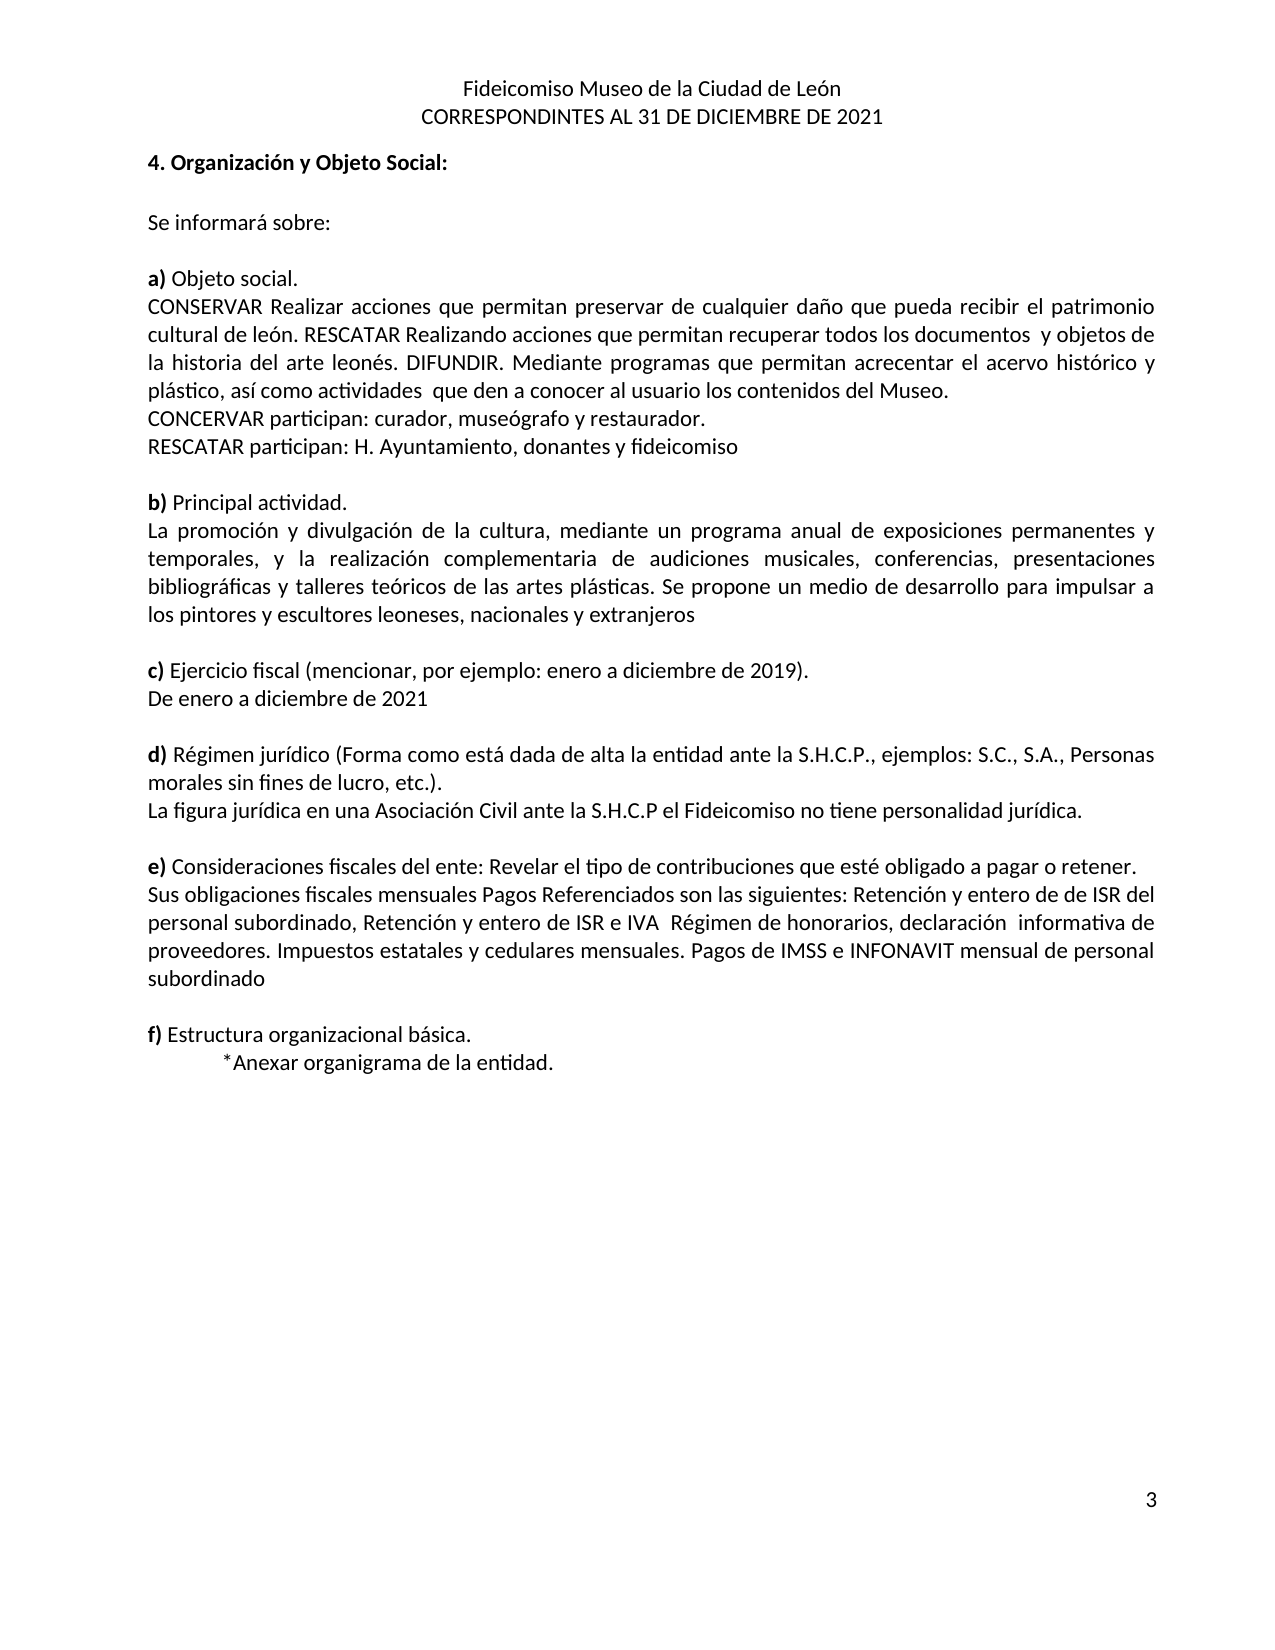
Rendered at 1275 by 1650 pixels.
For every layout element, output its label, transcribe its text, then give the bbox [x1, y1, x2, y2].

text La promoción y divulgación de la cultura, mediante un programa anual de exposiciones permanentes y temporales, y la realización complementaria de audiciones musicales, conferencias, presentaciones bibliográficas y talleres teóricos de las artes plásticas. Se propone un medio de desarrollo para impulsar a los pintores y escultores leoneses, nacionales y extranjeros [148, 516, 1157, 628]
text Sus obligaciones fiscales mensuales Pagos Referenciados son las siguientes: Retención y entero de de ISR del personal subordinado, Retención y entero de ISR e IVA Régimen de honorarios, declaración informativa de proveedores. Impuestos estatales y cedulares mensuales. Pagos de IMSS e INFONAVIT mensual de personal subordinado [148, 880, 1157, 992]
text RESCATAR participan: H. Ayuntamiento, donantes y fideicomiso [148, 432, 1157, 460]
text De enero a diciembre de 2021 [148, 684, 1157, 712]
text a) Objeto social. [148, 264, 1157, 292]
text b) Principal actividad. [148, 488, 1157, 516]
text CONSERVAR Realizar acciones que permitan preservar de cualquier daño que pueda recibir el patrimonio cultural de león. RESCATAR Realizando acciones que permitan recuperar todos los documentos y objetos de la historia del arte leonés. DIFUNDIR. Mediante programas que permitan acrecentar el acervo histórico y plástico, así como actividades que den a conocer al usuario los contenidos del Museo. [148, 292, 1157, 404]
text CONCERVAR participan: curador, museógrafo y restaurador. [148, 404, 1157, 432]
text La figura jurídica en una Asociación Civil ante la S.H.C.P el Fideicomiso no tiene personalidad jurídica. [148, 796, 1157, 824]
text c) Ejercicio fiscal (mencionar, por ejemplo: enero a diciembre de 2019). [148, 656, 1157, 684]
text Se informará sobre: [148, 208, 1157, 236]
text e) Consideraciones fiscales del ente: Revelar el tipo de contribuciones que esté obligado a pagar o retener. [148, 852, 1157, 880]
text *Anexar organigrama de la entidad. [148, 1048, 1157, 1077]
subtitle 4. Organización y Objeto Social: [148, 148, 1157, 176]
text f) Estructura organizacional básica. [148, 1021, 1157, 1048]
text d) Régimen jurídico (Forma como está dada de alta la entidad ante la S.H.C.P., ejemplos: S.C., S.A., Personas morales sin fines de lucro, etc.). [148, 740, 1157, 796]
